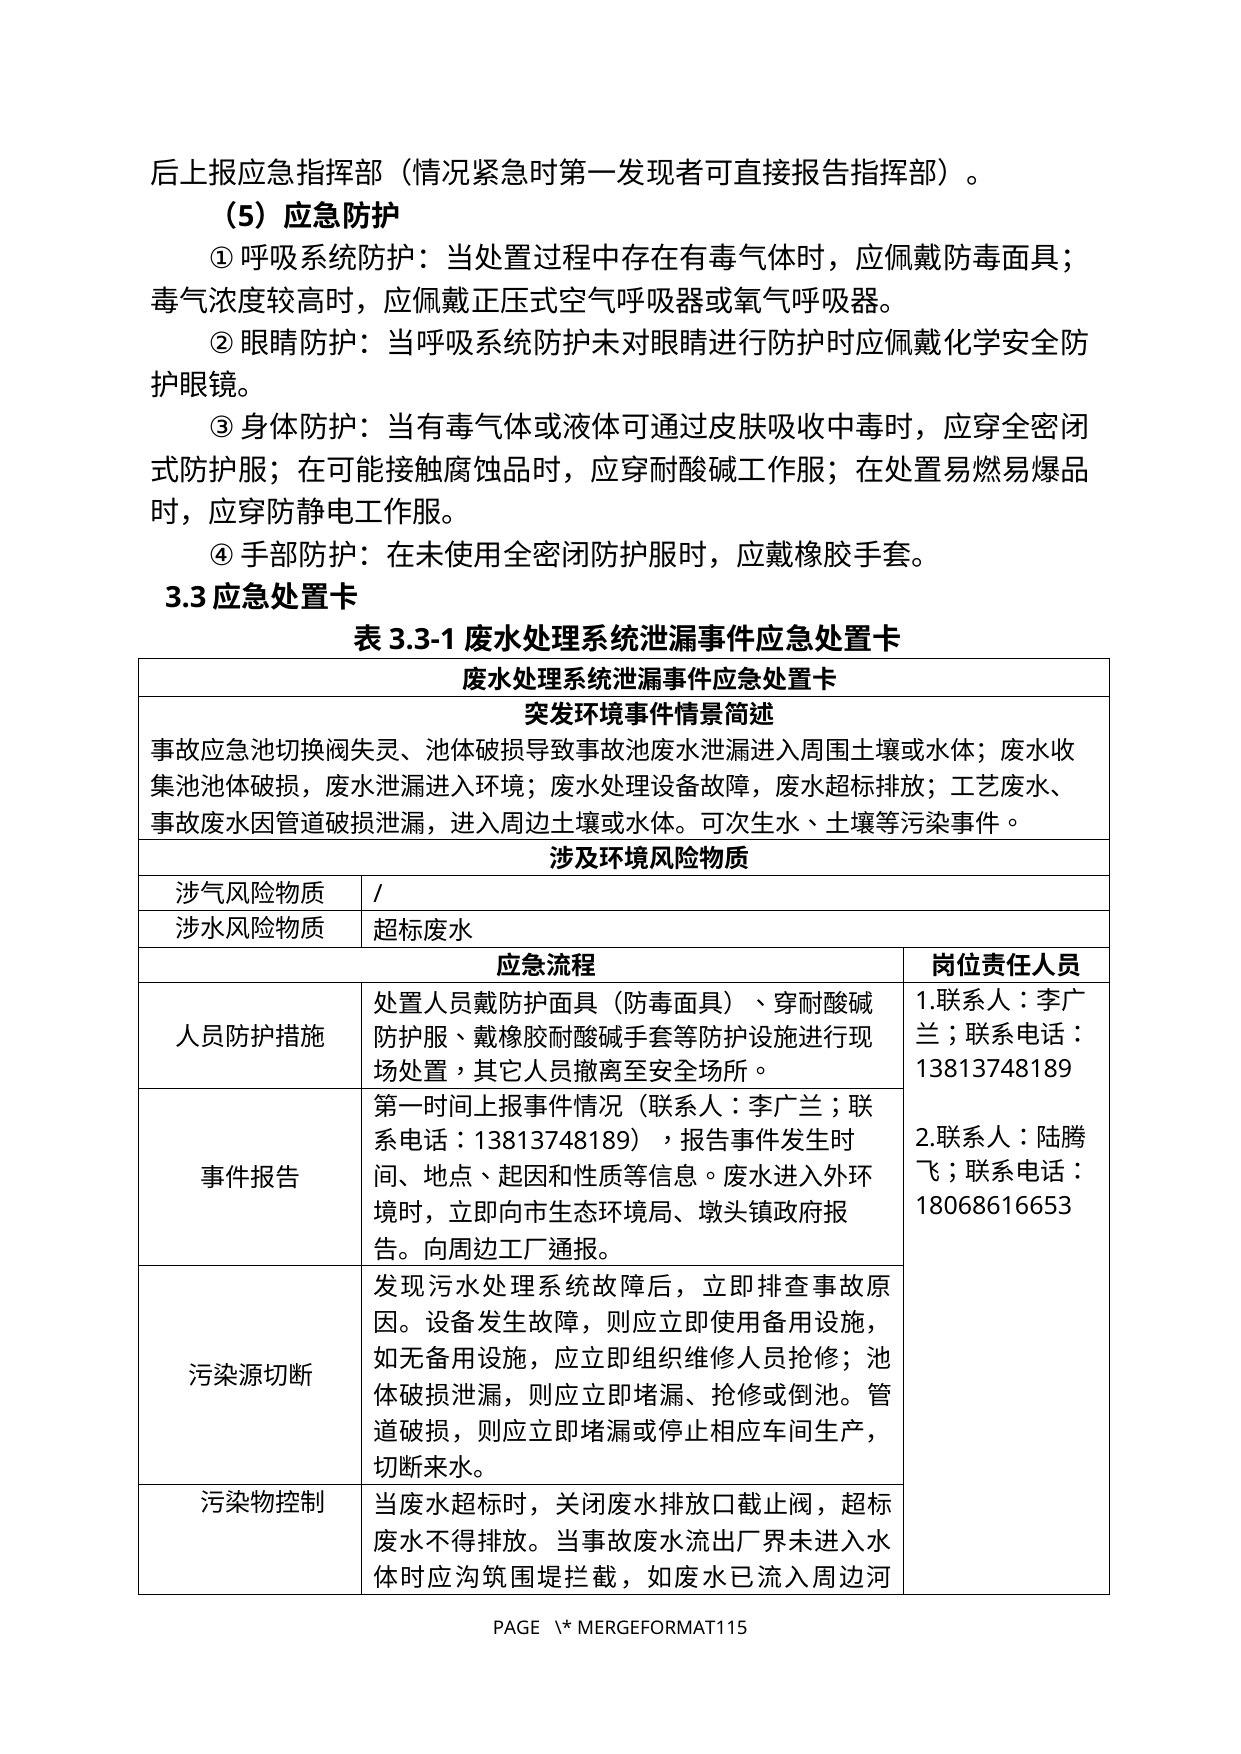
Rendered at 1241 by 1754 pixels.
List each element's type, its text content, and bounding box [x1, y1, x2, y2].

text ④手部防护：在未使用全密闭防护服时，应戴橡胶手套。 [150, 531, 1090, 573]
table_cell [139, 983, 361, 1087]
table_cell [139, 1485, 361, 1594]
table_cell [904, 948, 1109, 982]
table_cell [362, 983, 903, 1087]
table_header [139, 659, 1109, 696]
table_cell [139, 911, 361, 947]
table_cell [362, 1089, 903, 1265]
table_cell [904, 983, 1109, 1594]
text 3.3应急处置卡 [150, 573, 1090, 616]
text ①呼吸系统防护：当处置过程中存在有毒气体时，应佩戴防毒面具；毒气浓度较高时，应佩戴正压式空气呼吸器或氧气呼吸器。 [150, 235, 1090, 319]
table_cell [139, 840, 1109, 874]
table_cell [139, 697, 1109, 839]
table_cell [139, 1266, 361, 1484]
text 表3.3-1 废水处理系统泄漏事件应急处置卡 [150, 616, 1090, 658]
text ③身体防护：当有毒气体或液体可通过皮肤吸收中毒时，应穿全密闭式防护服；在可能接触腐蚀品时，应穿耐酸碱工作服；在处置易燃易爆品时，应穿防静电工作服。 [150, 404, 1090, 531]
text ②眼睛防护：当呼吸系统防护未对眼睛进行防护时应佩戴化学安全防护眼镜。 [150, 319, 1090, 404]
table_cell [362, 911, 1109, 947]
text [150, 150, 1090, 192]
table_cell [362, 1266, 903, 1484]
text （5）应急防护 [150, 192, 1090, 235]
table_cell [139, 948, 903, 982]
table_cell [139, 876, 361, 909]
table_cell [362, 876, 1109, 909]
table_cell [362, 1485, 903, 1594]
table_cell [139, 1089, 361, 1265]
